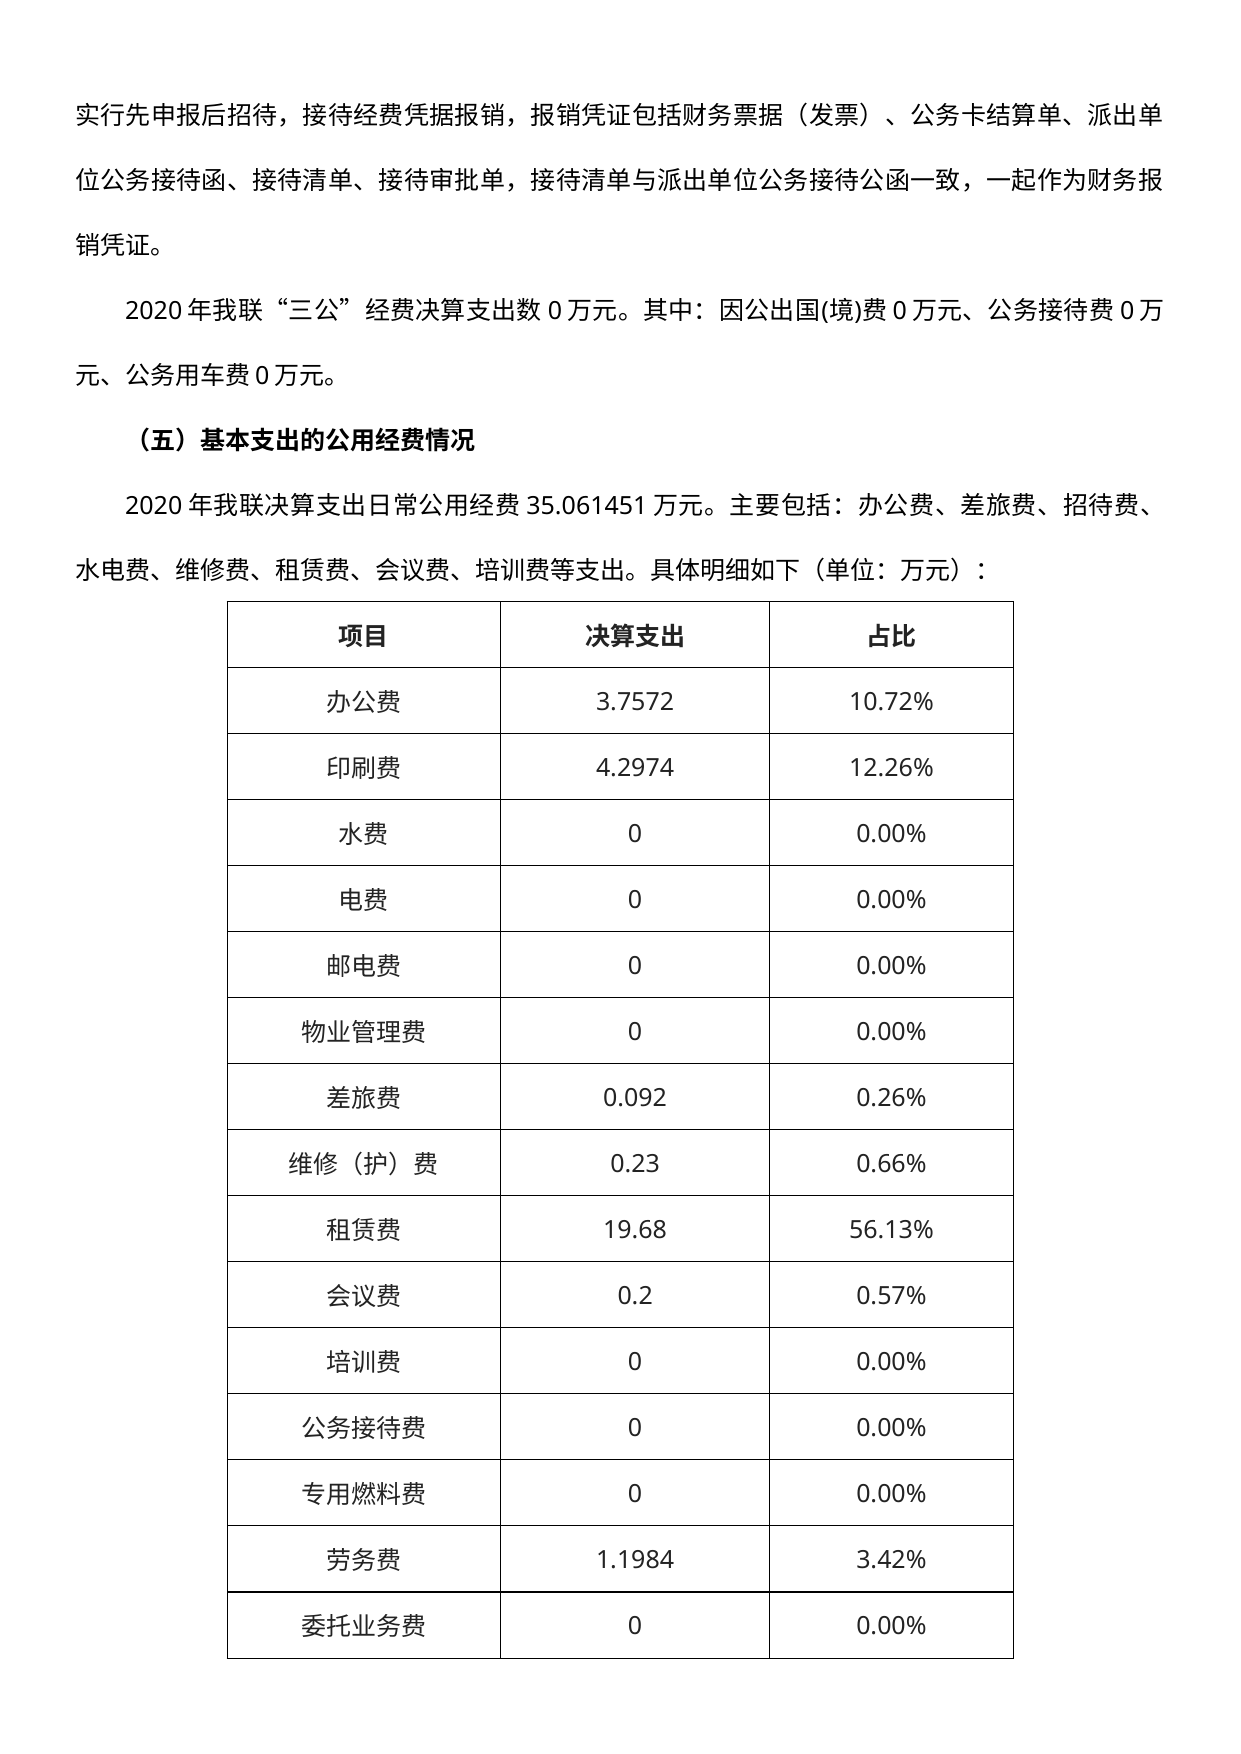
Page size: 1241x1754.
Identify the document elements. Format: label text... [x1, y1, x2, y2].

table_cell 0.26% [770, 1064, 1013, 1129]
table_cell 3.42% [770, 1526, 1013, 1591]
table_cell 劳务费 [228, 1526, 500, 1591]
table_cell 12.26% [770, 734, 1013, 799]
table_header 项目 [228, 602, 500, 667]
table_cell 0 [501, 1328, 769, 1393]
table_header 决算支出 [501, 602, 769, 667]
table_cell 委托业务费 [228, 1593, 500, 1657]
table_cell 0.00% [770, 1460, 1013, 1525]
table_cell 1.1984 [501, 1526, 769, 1591]
table_cell 培训费 [228, 1328, 500, 1393]
table_cell 0.00% [770, 1328, 1013, 1393]
table_cell 0 [501, 800, 769, 865]
table_cell 0.00% [770, 1394, 1013, 1459]
table_cell 会议费 [228, 1262, 500, 1327]
table_cell 维修（护）费 [228, 1130, 500, 1195]
table_cell 56.13% [770, 1196, 1013, 1261]
table_header 占比 [770, 602, 1013, 667]
table_cell 办公费 [228, 668, 500, 733]
table_cell 0.00% [770, 866, 1013, 931]
table_cell 0 [501, 998, 769, 1063]
table_cell 专用燃料费 [228, 1460, 500, 1525]
table_cell 19.68 [501, 1196, 769, 1261]
table_cell 0.2 [501, 1262, 769, 1327]
table_cell 邮电费 [228, 932, 500, 997]
text （五）基本支出的公用经费情况 [75, 406, 1165, 471]
table_cell 10.72% [770, 668, 1013, 733]
table_cell 0.00% [770, 1593, 1013, 1657]
table_cell 0 [501, 1394, 769, 1459]
table_cell 物业管理费 [228, 998, 500, 1063]
text 2020年我联决算支出日常公用经费35.061451万元。主要包括：办公费、差旅费、招待费、水电费、维修费、租赁费、会议费、培训费等支出。具体明细如下（单位：万元）： [75, 471, 1165, 601]
table_cell 0 [501, 866, 769, 931]
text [75, 81, 1165, 276]
table_cell 电费 [228, 866, 500, 931]
table_cell 0 [501, 1593, 769, 1657]
table_cell 0.092 [501, 1064, 769, 1129]
table_cell 0.66% [770, 1130, 1013, 1195]
table_cell 0.57% [770, 1262, 1013, 1327]
table_cell 0.23 [501, 1130, 769, 1195]
table_cell 租赁费 [228, 1196, 500, 1261]
text 2020年我联“三公”经费决算支出数0万元。其中：因公出国(境)费0万元、公务接待费0万元、公务用车费0万元。 [75, 276, 1165, 406]
table_cell 0.00% [770, 932, 1013, 997]
table_cell 0.00% [770, 800, 1013, 865]
table_cell 0 [501, 1460, 769, 1525]
table_cell 3.7572 [501, 668, 769, 733]
table_cell 公务接待费 [228, 1394, 500, 1459]
table_cell 0 [501, 932, 769, 997]
table_cell 4.2974 [501, 734, 769, 799]
table_cell 差旅费 [228, 1064, 500, 1129]
table_cell 0.00% [770, 998, 1013, 1063]
table_cell 印刷费 [228, 734, 500, 799]
table_cell 水费 [228, 800, 500, 865]
